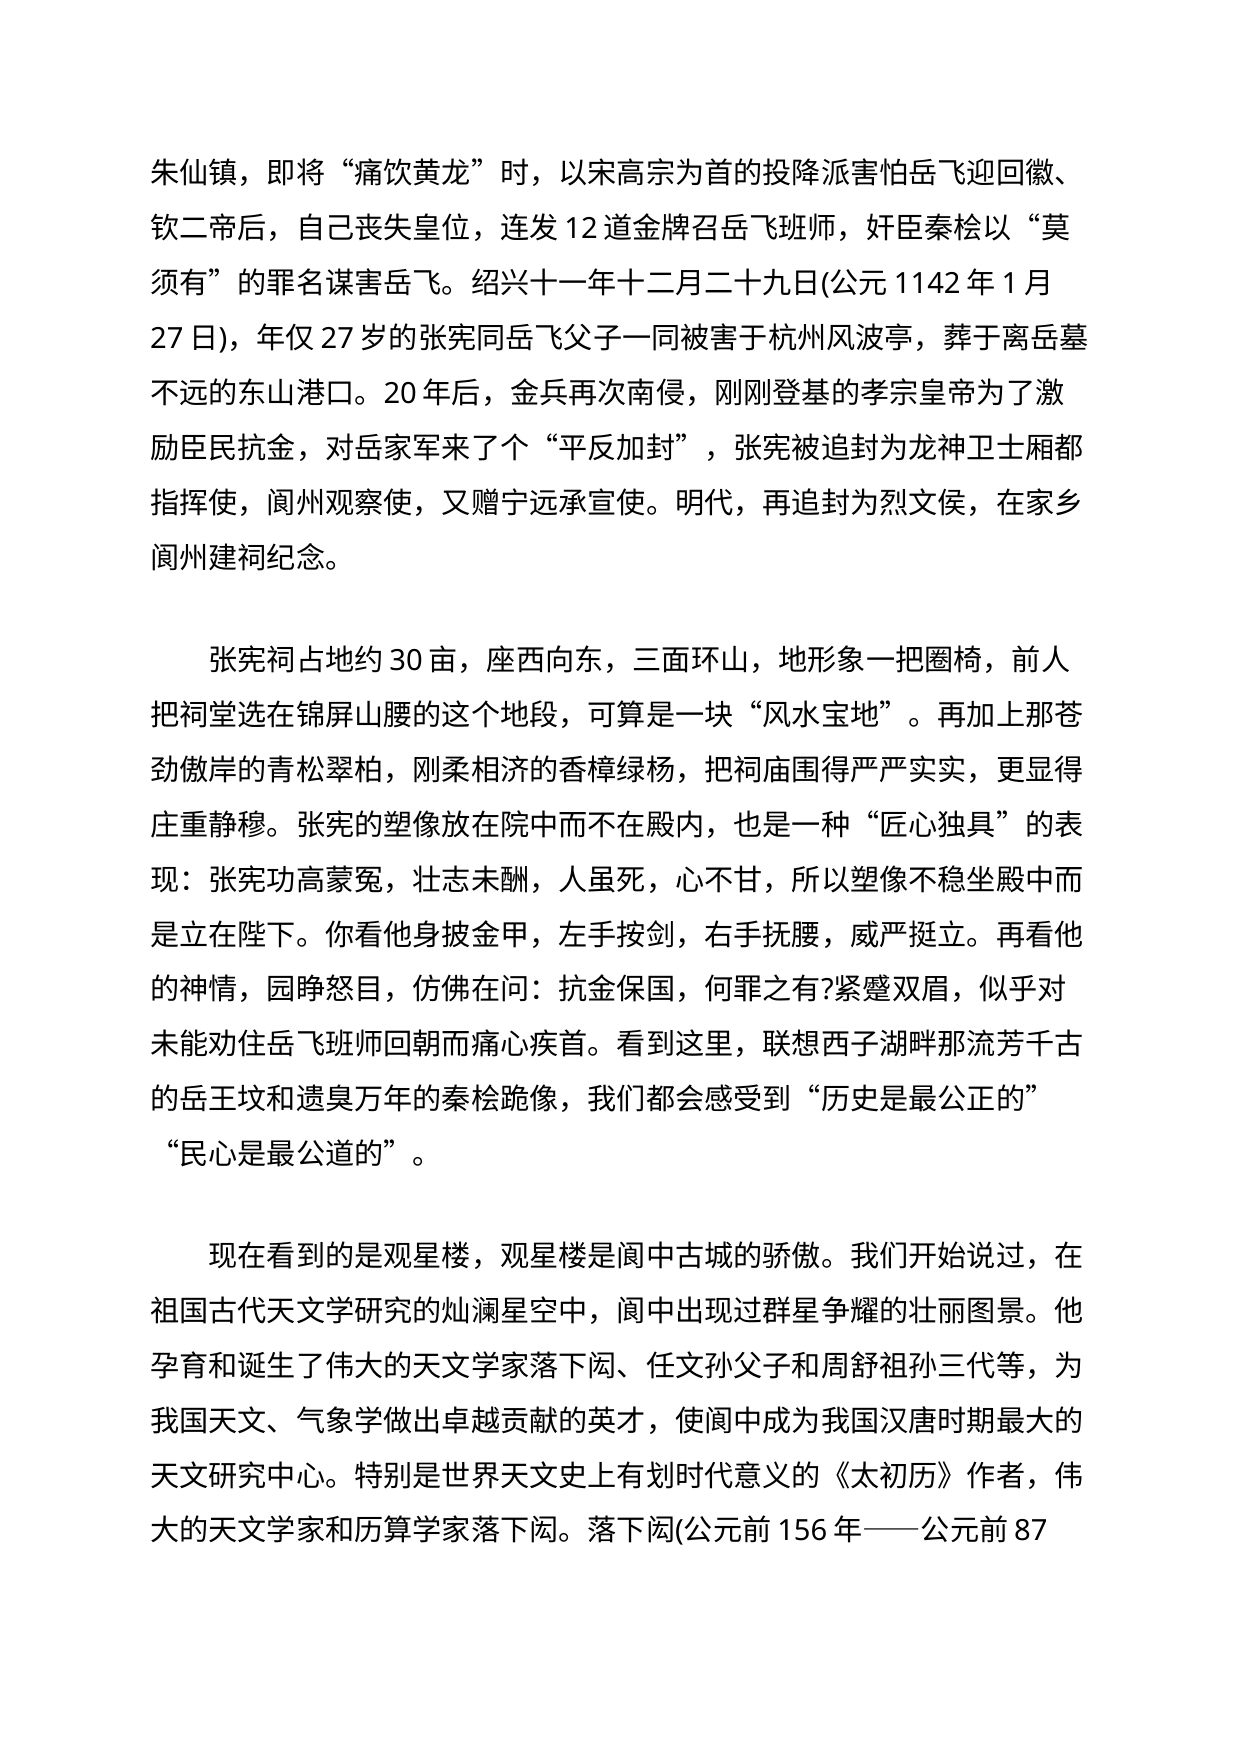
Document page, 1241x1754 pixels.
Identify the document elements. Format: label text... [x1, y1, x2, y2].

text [150, 1232, 1090, 1549]
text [150, 150, 1090, 577]
text 张宪祠占地约30亩，座西向东，三面环山，地形象一把圈椅，前人把祠堂选在锦屏山腰的这个地段，可算是一块“风水宝地”。再加上那苍劲傲岸的青松翠柏，刚柔相济的香樟绿杨，把祠庙围得严严实实，更显得庄重静穆。张宪的塑像放在院中而不在殿内，也是一种“匠心独具”的表现：张宪功高蒙冤，壮志未酬，人虽死，心不甘，所以塑像不稳坐殿中而是立在陛下。你看他身披金甲，左手按剑，右手抚腰，威严挺立。再看他的神情，园睁怒目，仿佛在问：抗金保国，何罪之有?紧蹙双眉，似乎对未能劝住岳飞班师回朝而痛心疾首。看到这里，联想西子湖畔那流芳千古的岳王坟和遗臭万年的秦桧跪像，我们都会感受到“历史是最公正的”“民心是最公道的”。 [150, 636, 1090, 1173]
